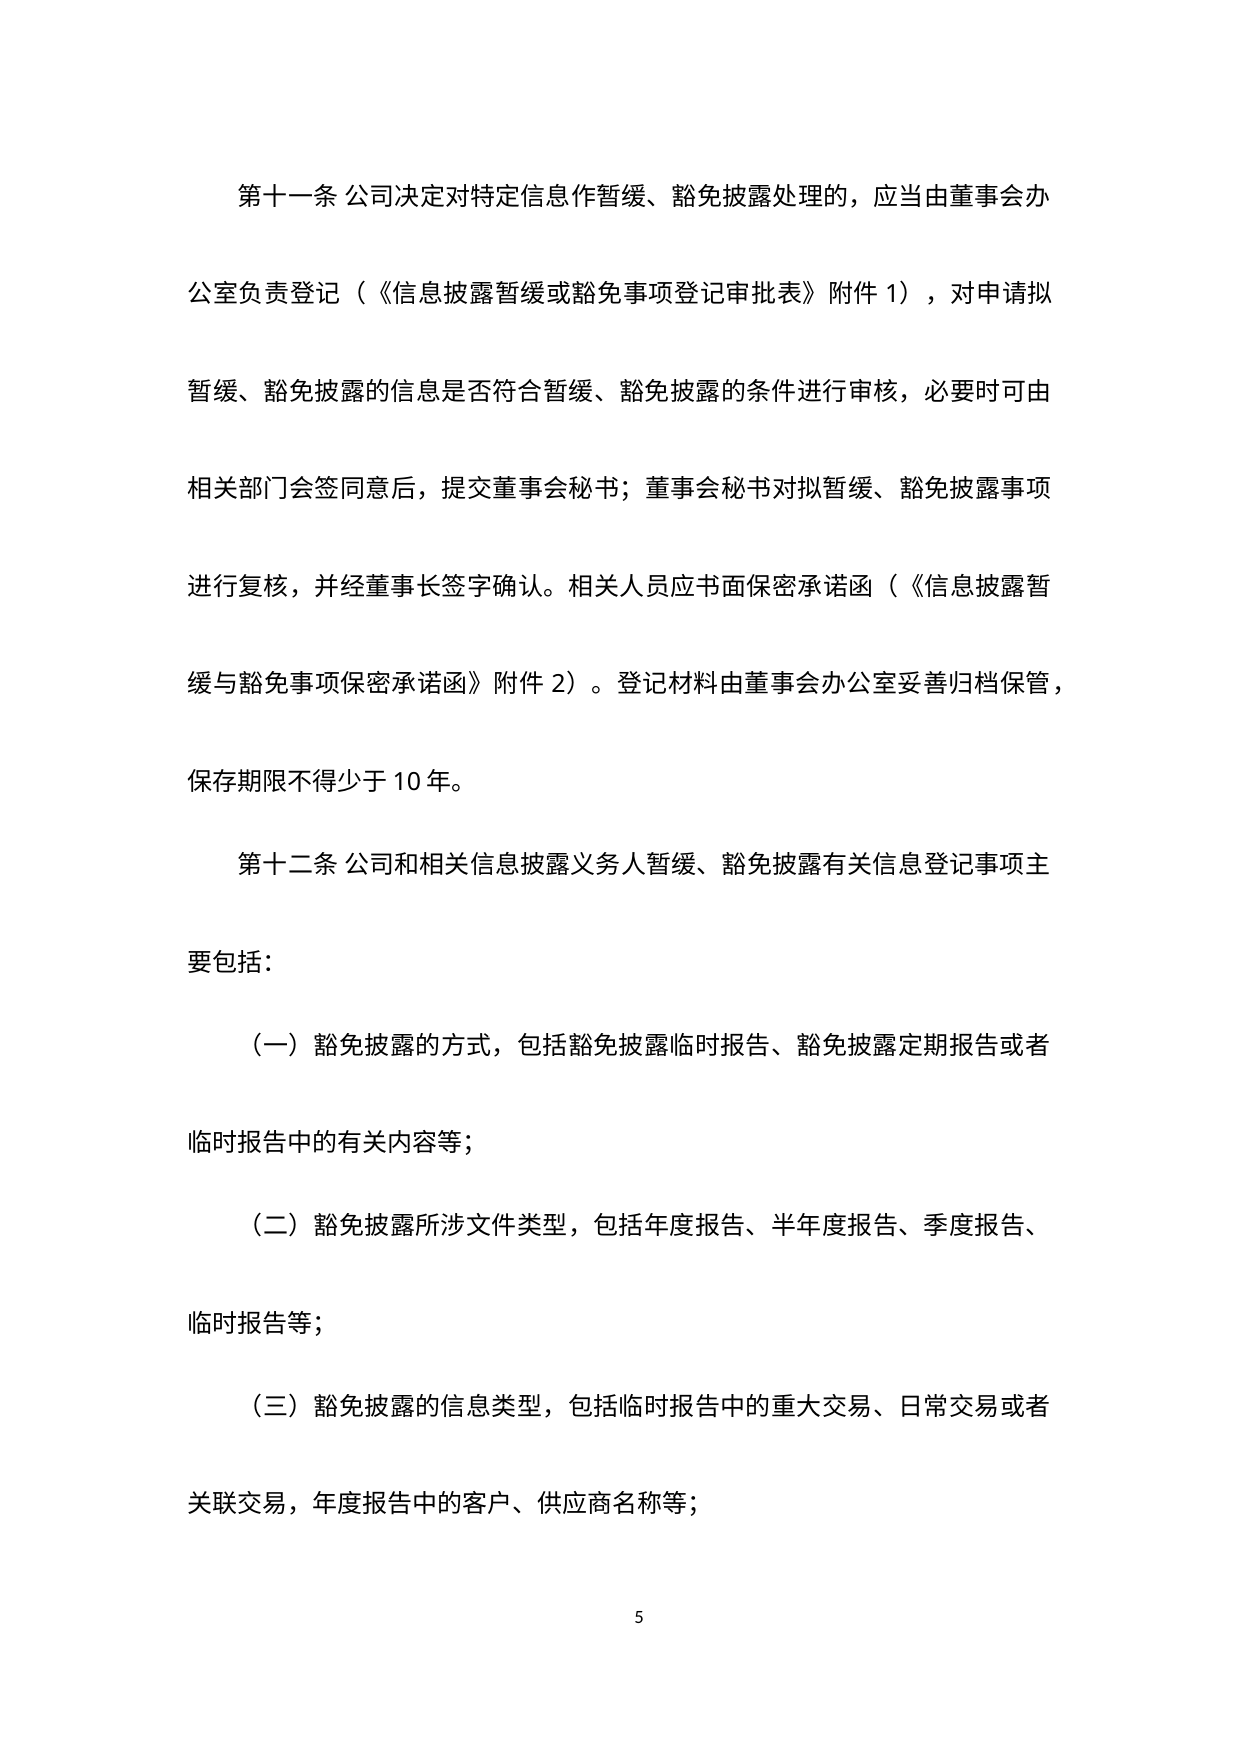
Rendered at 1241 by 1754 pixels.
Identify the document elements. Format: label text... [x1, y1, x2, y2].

text 第十一条 公司决定对特定信息作暂缓、豁免披露处理的，应当由董事会办公室负责登记（《信息披露暂缓或豁免事项登记审批表》附件1），对申请拟暂缓、豁免披露的信息是否符合暂缓、豁免披露的条件进行审核，必要时可由相关部门会签同意后，提交董事会秘书；董事会秘书对拟暂缓、豁免披露事项进行复核，并经董事长签字确认。相关人员应书面保密承诺函（《信息披露暂缓与豁免事项保密承诺函》附件2）。登记材料由董事会办公室妥善归档保管，保存期限不得少于10年。 [187, 162, 1053, 812]
text （三）豁免披露的信息类型，包括临时报告中的重大交易、日常交易或者关联交易，年度报告中的客户、供应商名称等； [187, 1372, 1053, 1534]
text （一）豁免披露的方式，包括豁免披露临时报告、豁免披露定期报告或者临时报告中的有关内容等； [187, 1011, 1053, 1173]
text （二）豁免披露所涉文件类型，包括年度报告、半年度报告、季度报告、临时报告等； [187, 1191, 1053, 1354]
text 第十二条 公司和相关信息披露义务人暂缓、豁免披露有关信息登记事项主要包括： [187, 830, 1053, 993]
